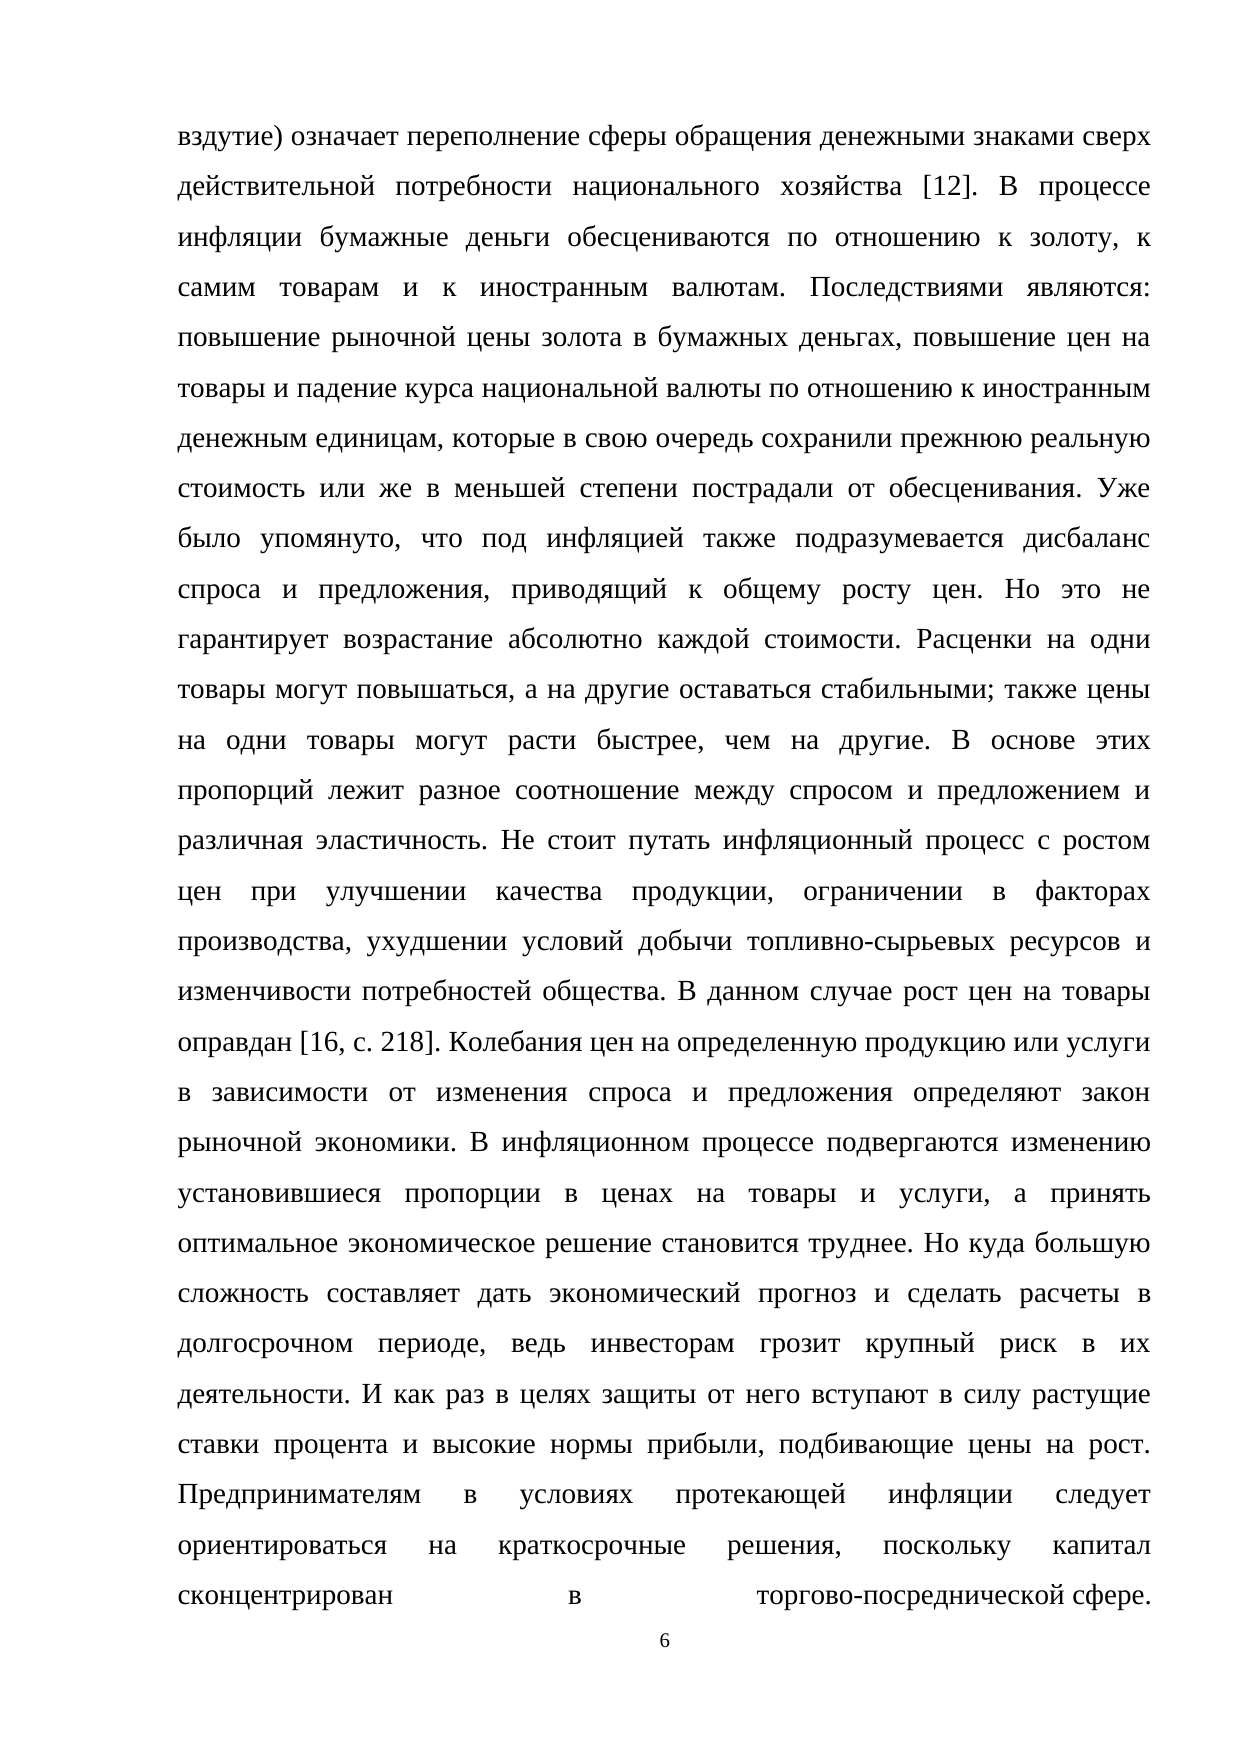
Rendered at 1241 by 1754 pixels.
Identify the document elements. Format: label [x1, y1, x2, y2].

text [177, 118, 1152, 1611]
